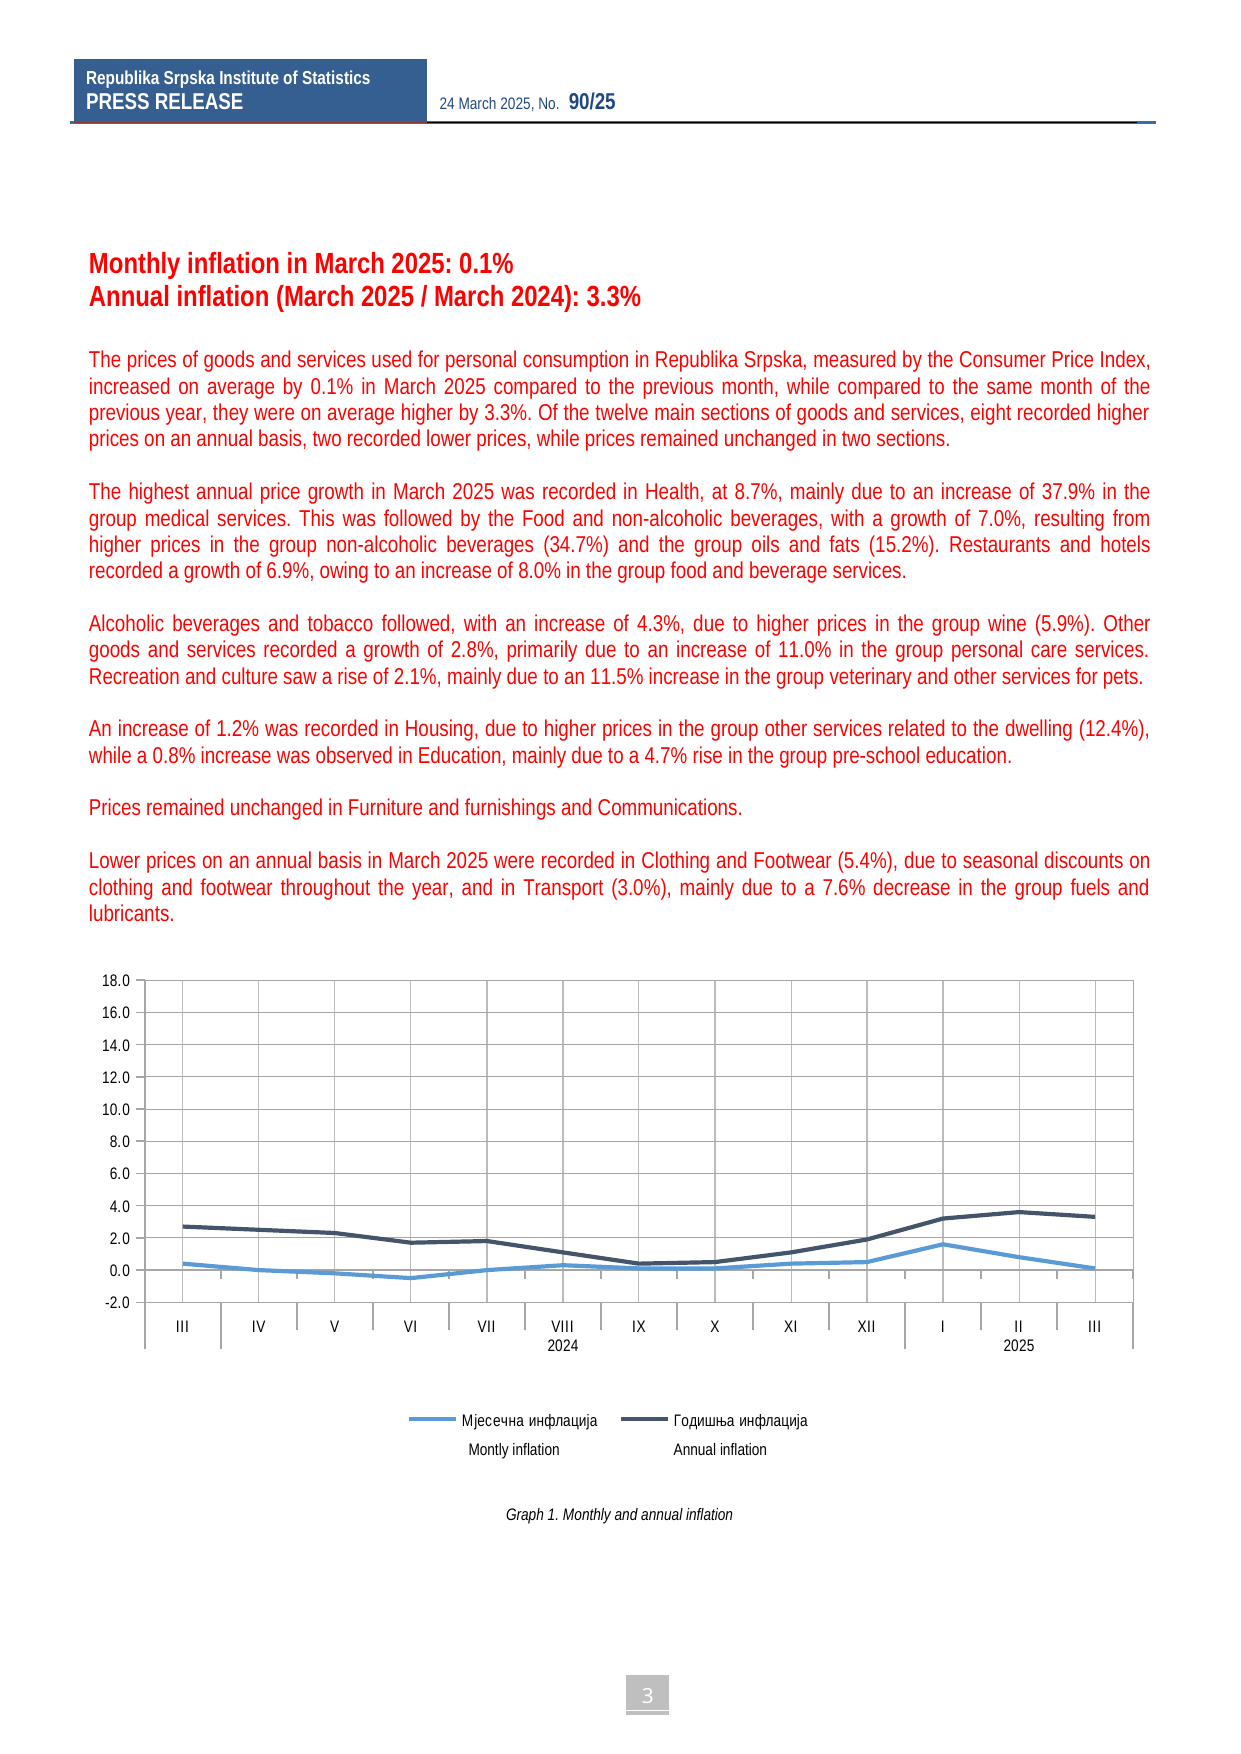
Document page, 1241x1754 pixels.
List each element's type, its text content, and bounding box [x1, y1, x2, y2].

text Annual inflation (March 2025 / March 2024): 3.3% [89, 279, 1152, 313]
text Prices remained unchanged in Furniture and furnishings and Communications. [89, 794, 1152, 821]
text Lower prices on an annual basis in March 2025 were recorded in Clothing and Footwear (5.4%), due to seasonal discounts on clothing and footwear throughout the year, and in Transport (3.0%), mainly due to a 7.6% decrease in the group fuels and lubricants. [89, 847, 1152, 926]
text The highest annual price growth in March 2025 was recorded in Health, at 8.7%, mainly due to an increase of 37.9% in the group medical services. This was followed by the Food and non-alcoholic beverages, with a growth of 7.0%, resulting from higher prices in the group non-alcoholic beverages (34.7%) and the group oils and fats (15.2%). Restaurants and hotels recorded a growth of 6.9%, owing to an increase of 8.0% in the group food and beverage services. [89, 478, 1152, 583]
text Alcoholic beverages and tobacco followed, with an increase of 4.3%, due to higher prices in the group wine (5.9%). Other goods and services recorded a growth of 2.8%, primarily due to an increase of 11.0% in the group personal care services. Recreation and culture saw a rise of 2.1%, mainly due to an 11.5% increase in the group veterinary and other services for pets. [89, 610, 1152, 689]
text Graph 1. Monthly and annual inflation [89, 1505, 1152, 1524]
text Monthly inflation in March 2025: 0.1% [89, 246, 1152, 279]
text The prices of goods and services used for personal consumption in Republika Srpska, measured by the Consumer Price Index, increased on average by 0.1% in March 2025 compared to the previous month, while compared to the same month of the previous year, they were on average higher by 3.3%. Of the twelve main sections of goods and services, eight recorded higher prices on an annual basis, two recorded lower prices, while prices remained unchanged in two sections. [89, 346, 1152, 452]
text An increase of 1.2% was recorded in Housing, due to higher prices in the group other services related to the dwelling (12.4%), while a 0.8% increase was observed in Education, mainly due to a 4.7% rise in the group pre-school education. [89, 715, 1152, 768]
